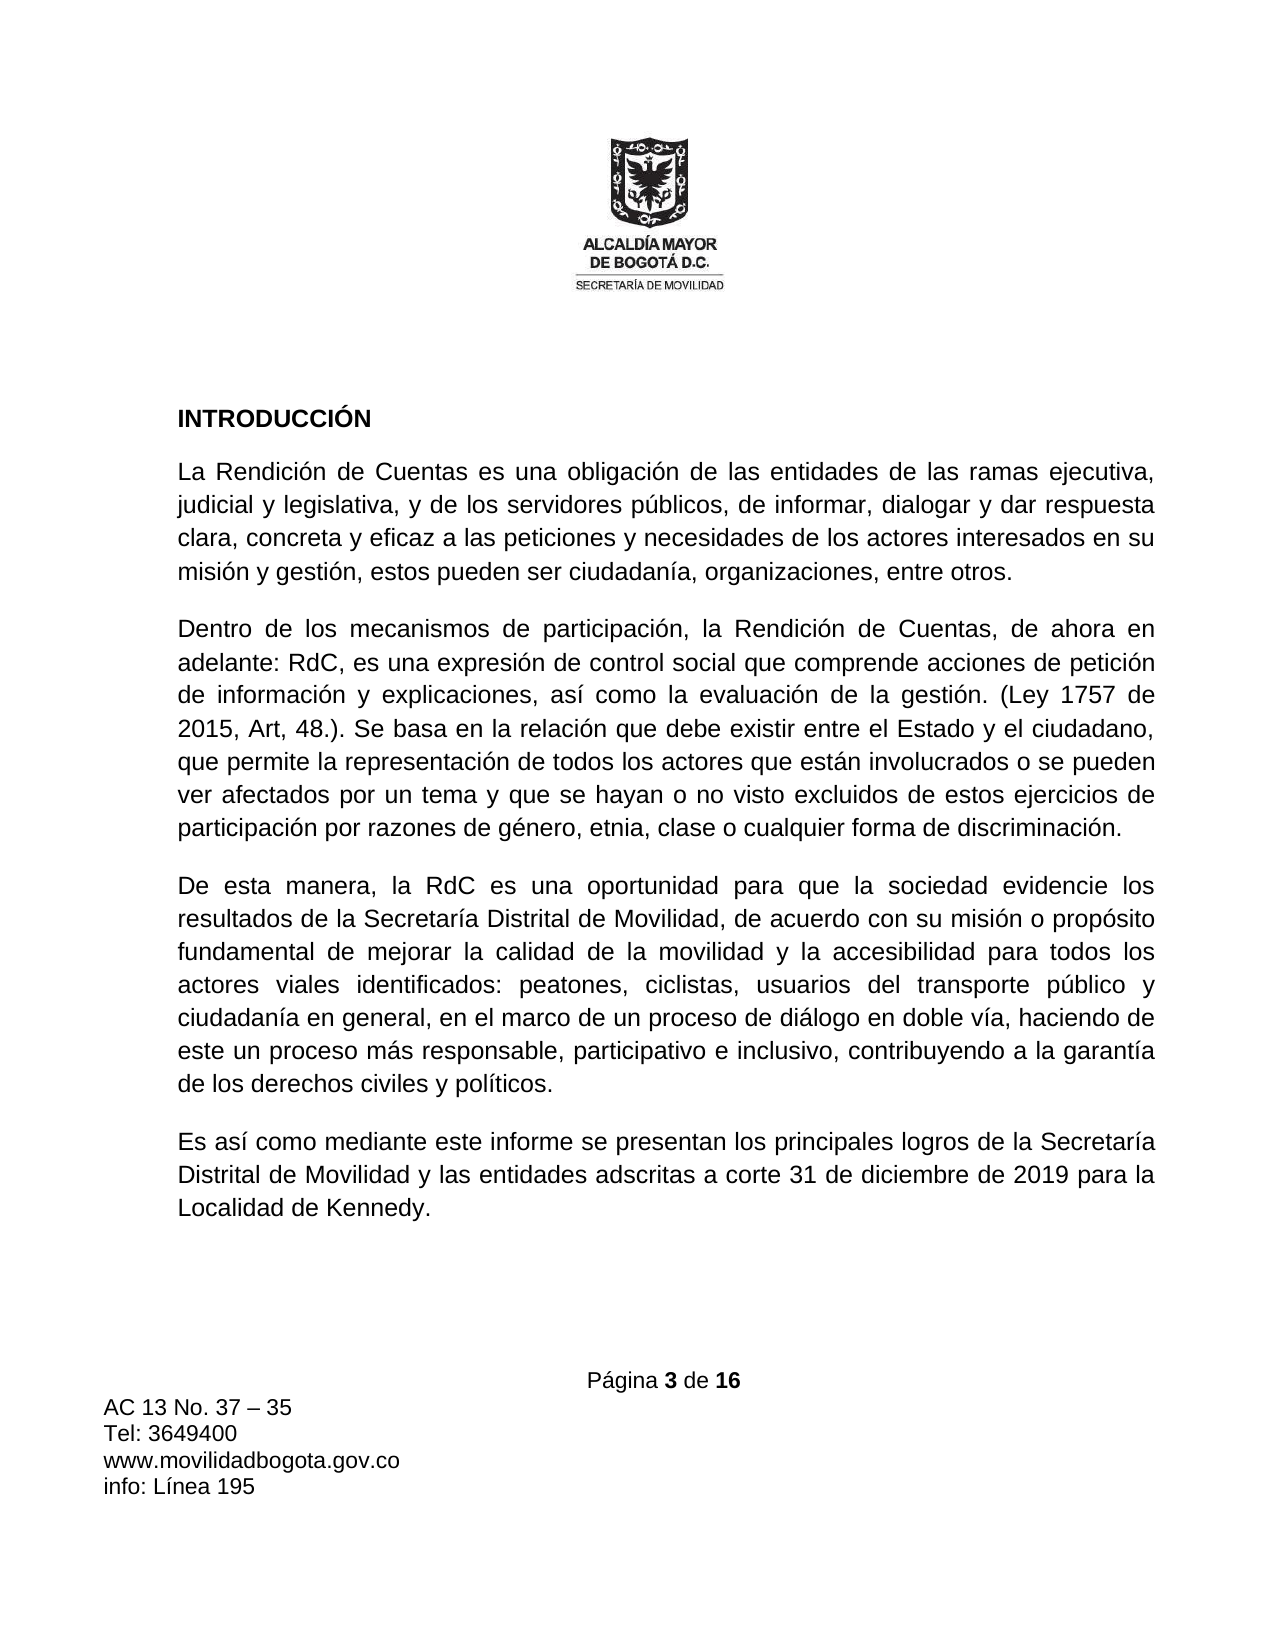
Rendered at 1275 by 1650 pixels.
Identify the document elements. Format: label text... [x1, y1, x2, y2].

text De esta manera, la RdC es una oportunidad para que la sociedad evidencie los resultados de la Secretaría Distrital de Movilidad, de acuerdo con su misión o propósito fundamental de mejorar la calidad de la movilidad y la accesibilidad para todos los actores viales identificados: peatones, ciclistas, usuarios del transporte público y ciudadanía en general, en el marco de un proceso de diálogo en doble vía, haciendo de este un proceso más responsable, participativo e inclusivo, contribuyendo a la garantía de los derechos civiles y políticos. [177, 871, 1157, 1097]
picture [570, 123, 727, 292]
text Dentro de los mecanismos de participación, la Rendición de Cuentas, de ahora en adelante: RdC, es una expresión de control social que comprende acciones de petición de información y explicaciones, así como la evaluación de la gestión. (Ley 1757 de 2015, Art, 48.). Se basa en la relación que debe existir entre el Estado y el ciudadano, que permite la representación de todos los actores que están involucrados o se pueden ver afectados por un tema y que se hayan o no visto excluidos de estos ejercicios de participación por razones de género, etnia, clase o cualquier forma de discriminación. [177, 614, 1157, 841]
text La Rendición de Cuentas es una obligación de las entidades de las ramas ejecutiva, judicial y legislativa, y de los servidores públicos, de informar, dialogar y dar respuesta clara, concreta y eficaz a las peticiones y necesidades de los actores interesados en su misión y gestión, estos pueden ser ciudadanía, organizaciones, entre otros. [177, 457, 1157, 585]
text Es así como mediante este informe se presentan los principales logros de la Secretaría Distrital de Movilidad y las entidades adscritas a corte 31 de diciembre de 2019 para la Localidad de Kennedy. [177, 1127, 1157, 1222]
subtitle INTRODUCCIÓN [177, 403, 1157, 432]
